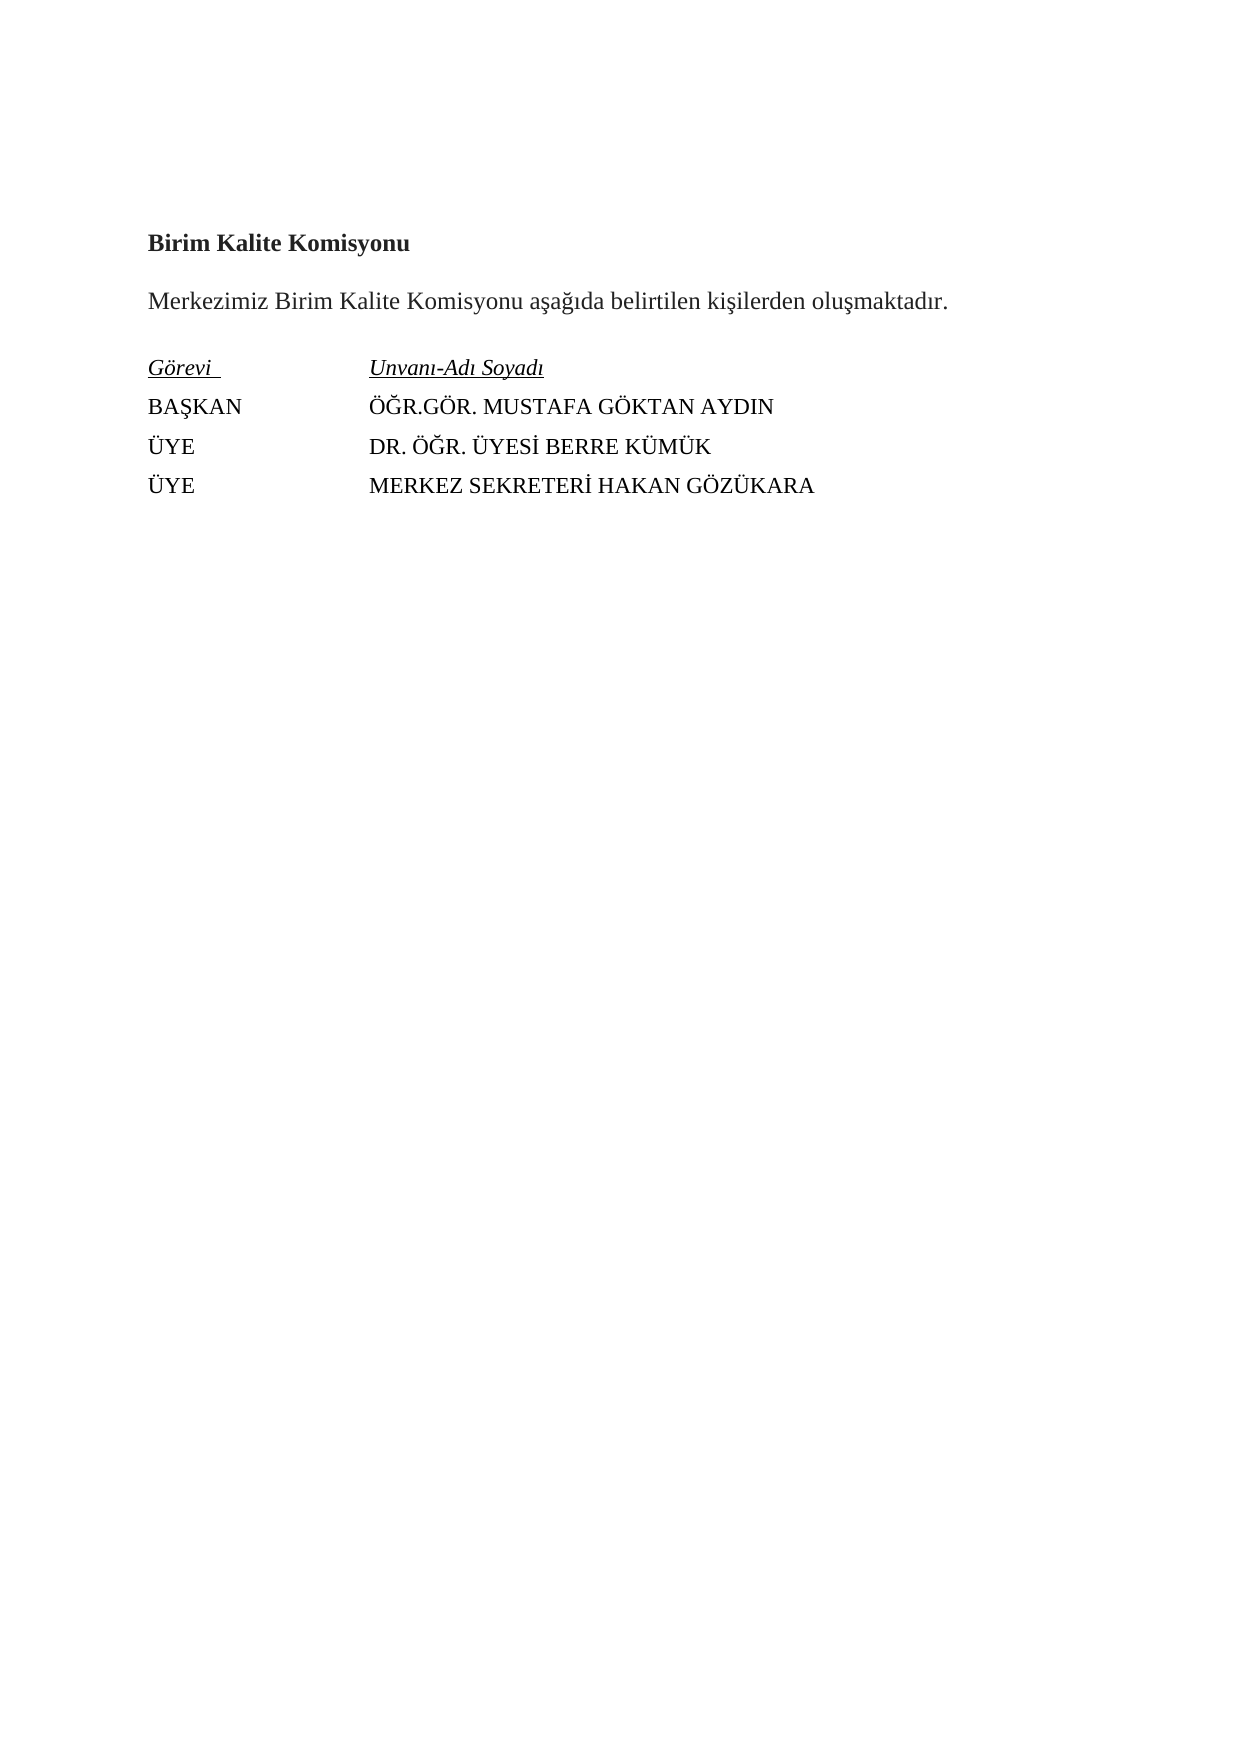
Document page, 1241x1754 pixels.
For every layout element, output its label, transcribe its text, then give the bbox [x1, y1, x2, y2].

text Merkezimiz Birim Kalite Komisyonu aşağıda belirtilen kişilerden oluşmaktadır. [148, 257, 1093, 314]
text ÜYE MERKEZ SEKRETERİ HAKAN GÖZÜKARA [148, 472, 1093, 499]
text Birim Kalite Komisyonu [148, 226, 1093, 257]
text BAŞKAN ÖĞR.GÖR. MUSTAFA GÖKTAN AYDIN [148, 393, 1093, 420]
text ÜYE DR. ÖĞR. ÜYESİ BERRE KÜMÜK [148, 433, 1093, 459]
text Görevi Unvanı-Adı Soyadı [148, 354, 1093, 380]
